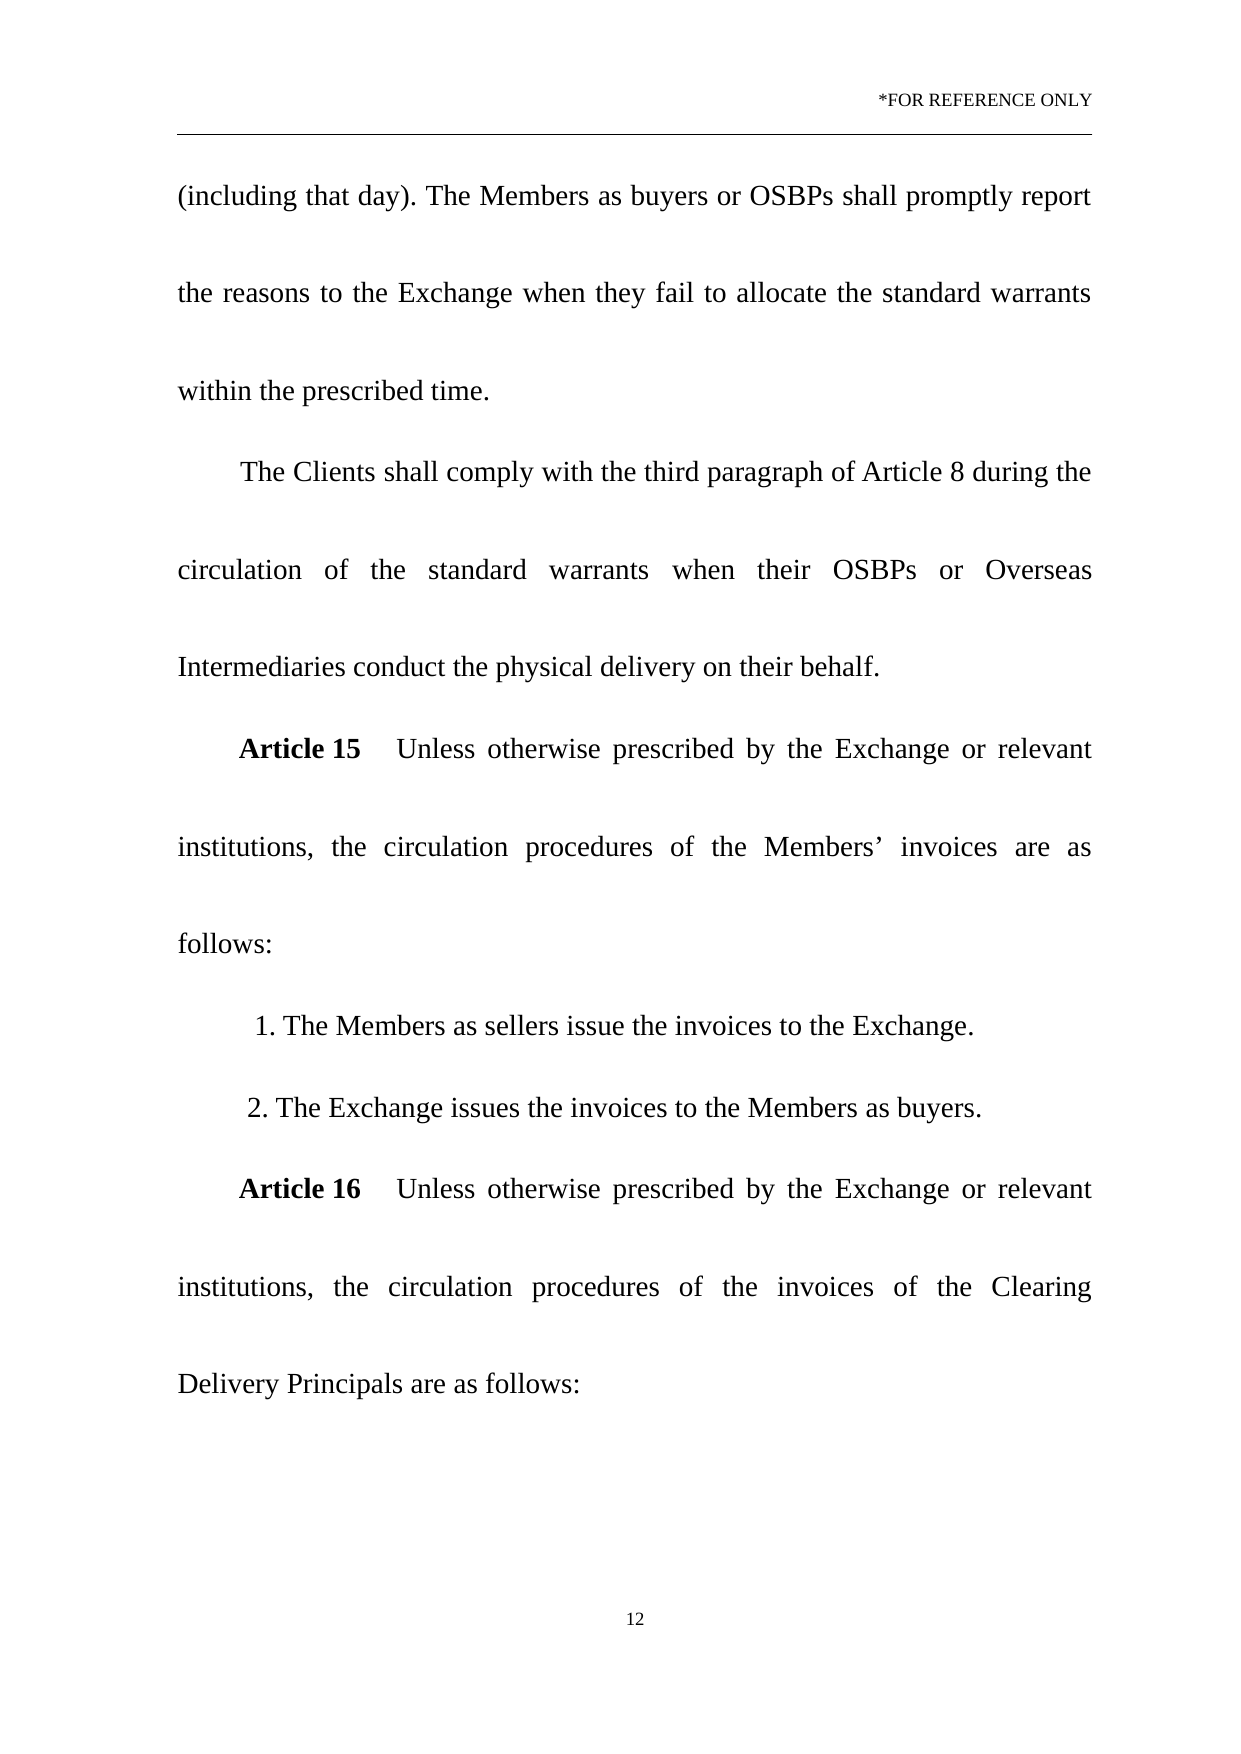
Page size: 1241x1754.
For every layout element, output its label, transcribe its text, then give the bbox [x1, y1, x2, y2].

text 2. The Exchange issues the invoices to the Members as buyers. [177, 1074, 1092, 1139]
text 1. The Members as sellers issue the invoices to the Exchange. [177, 992, 1092, 1057]
text Article 15 Unless otherwise prescribed by the Exchange or relevant institutions, the circulation procedures of the Members’ invoices are as follows: [177, 716, 1092, 976]
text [177, 162, 1092, 422]
text The Clients shall comply with the third paragraph of Article 8 during the circulation of the standard warrants when their OSBPs or Overseas Intermediaries conduct the physical delivery on their behalf. [177, 439, 1092, 699]
text Article 16 Unless otherwise prescribed by the Exchange or relevant institutions, the circulation procedures of the invoices of the Clearing Delivery Principals are as follows: [177, 1156, 1092, 1416]
